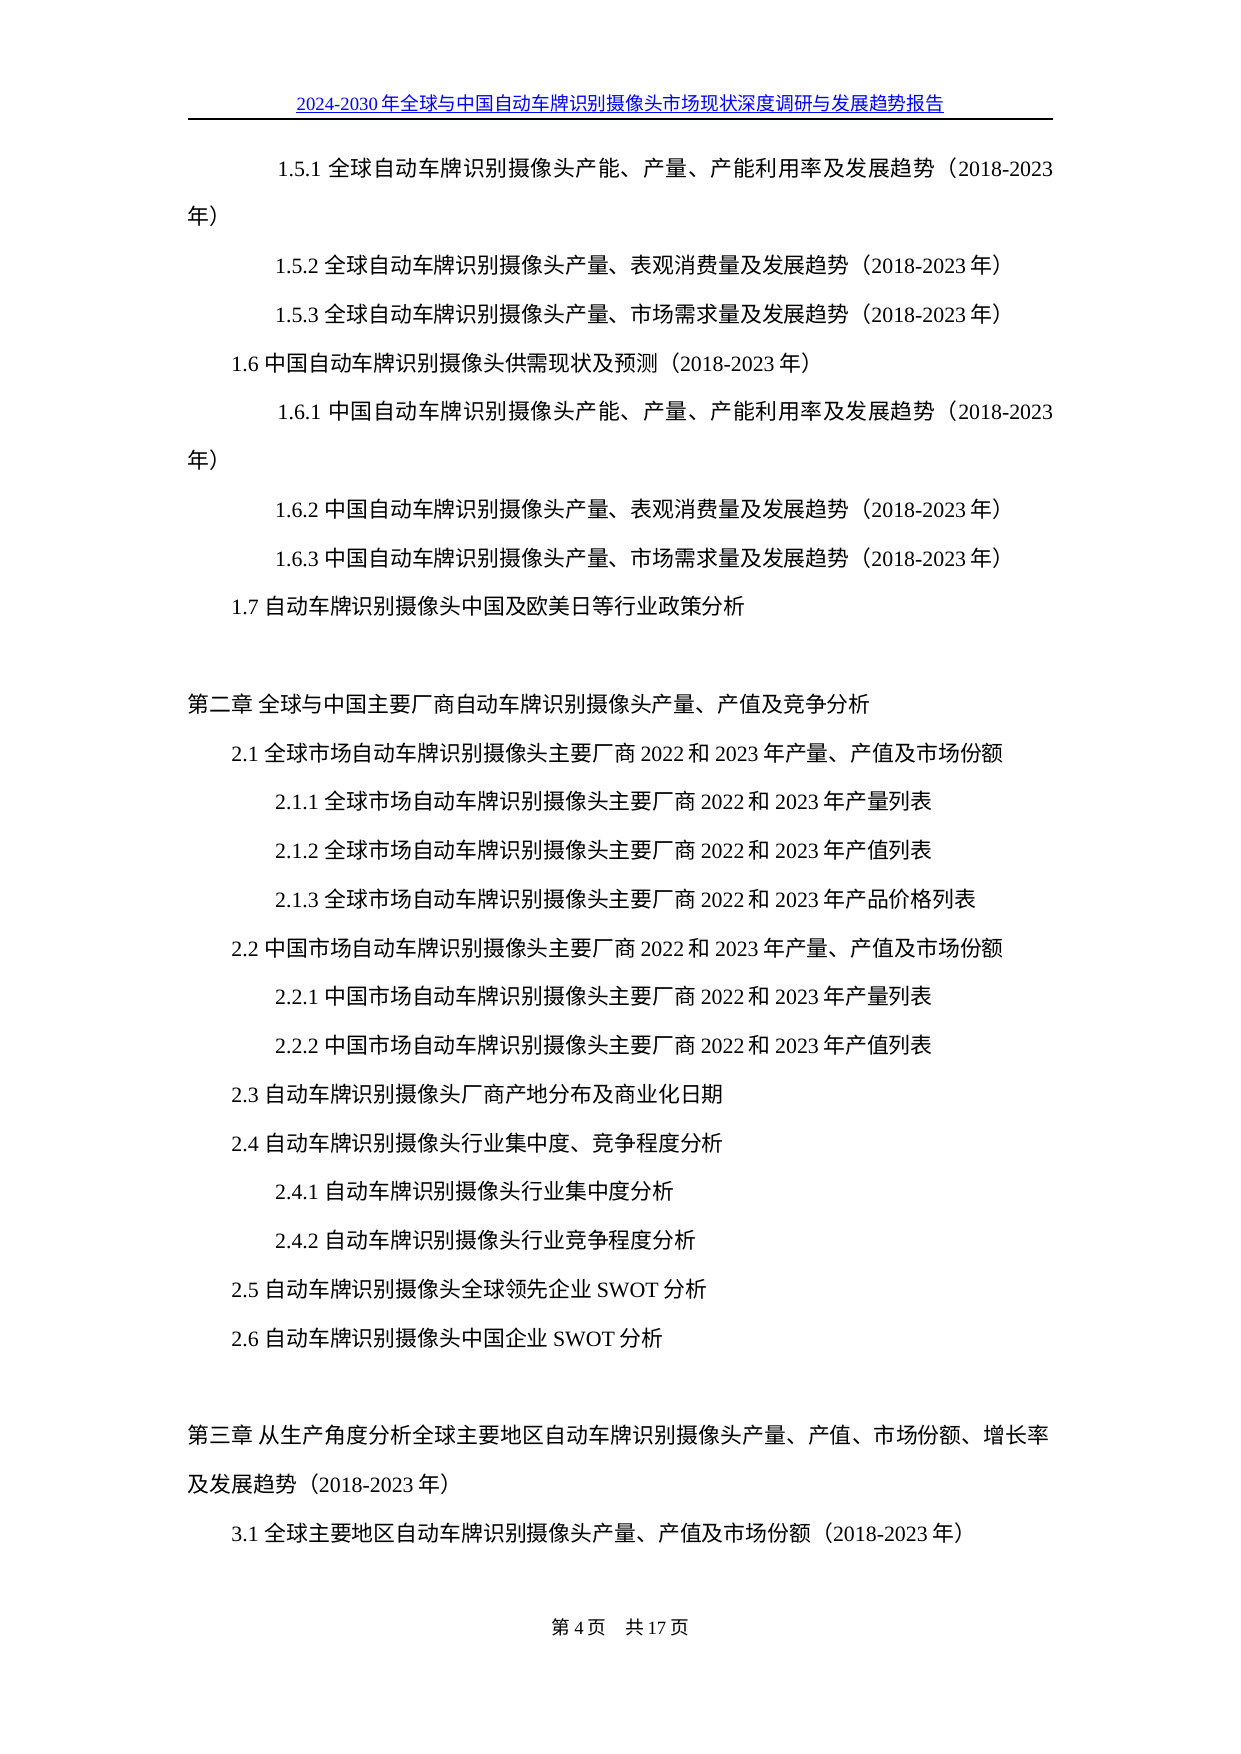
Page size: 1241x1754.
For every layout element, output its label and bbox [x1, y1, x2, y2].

text [187, 150, 1053, 1548]
